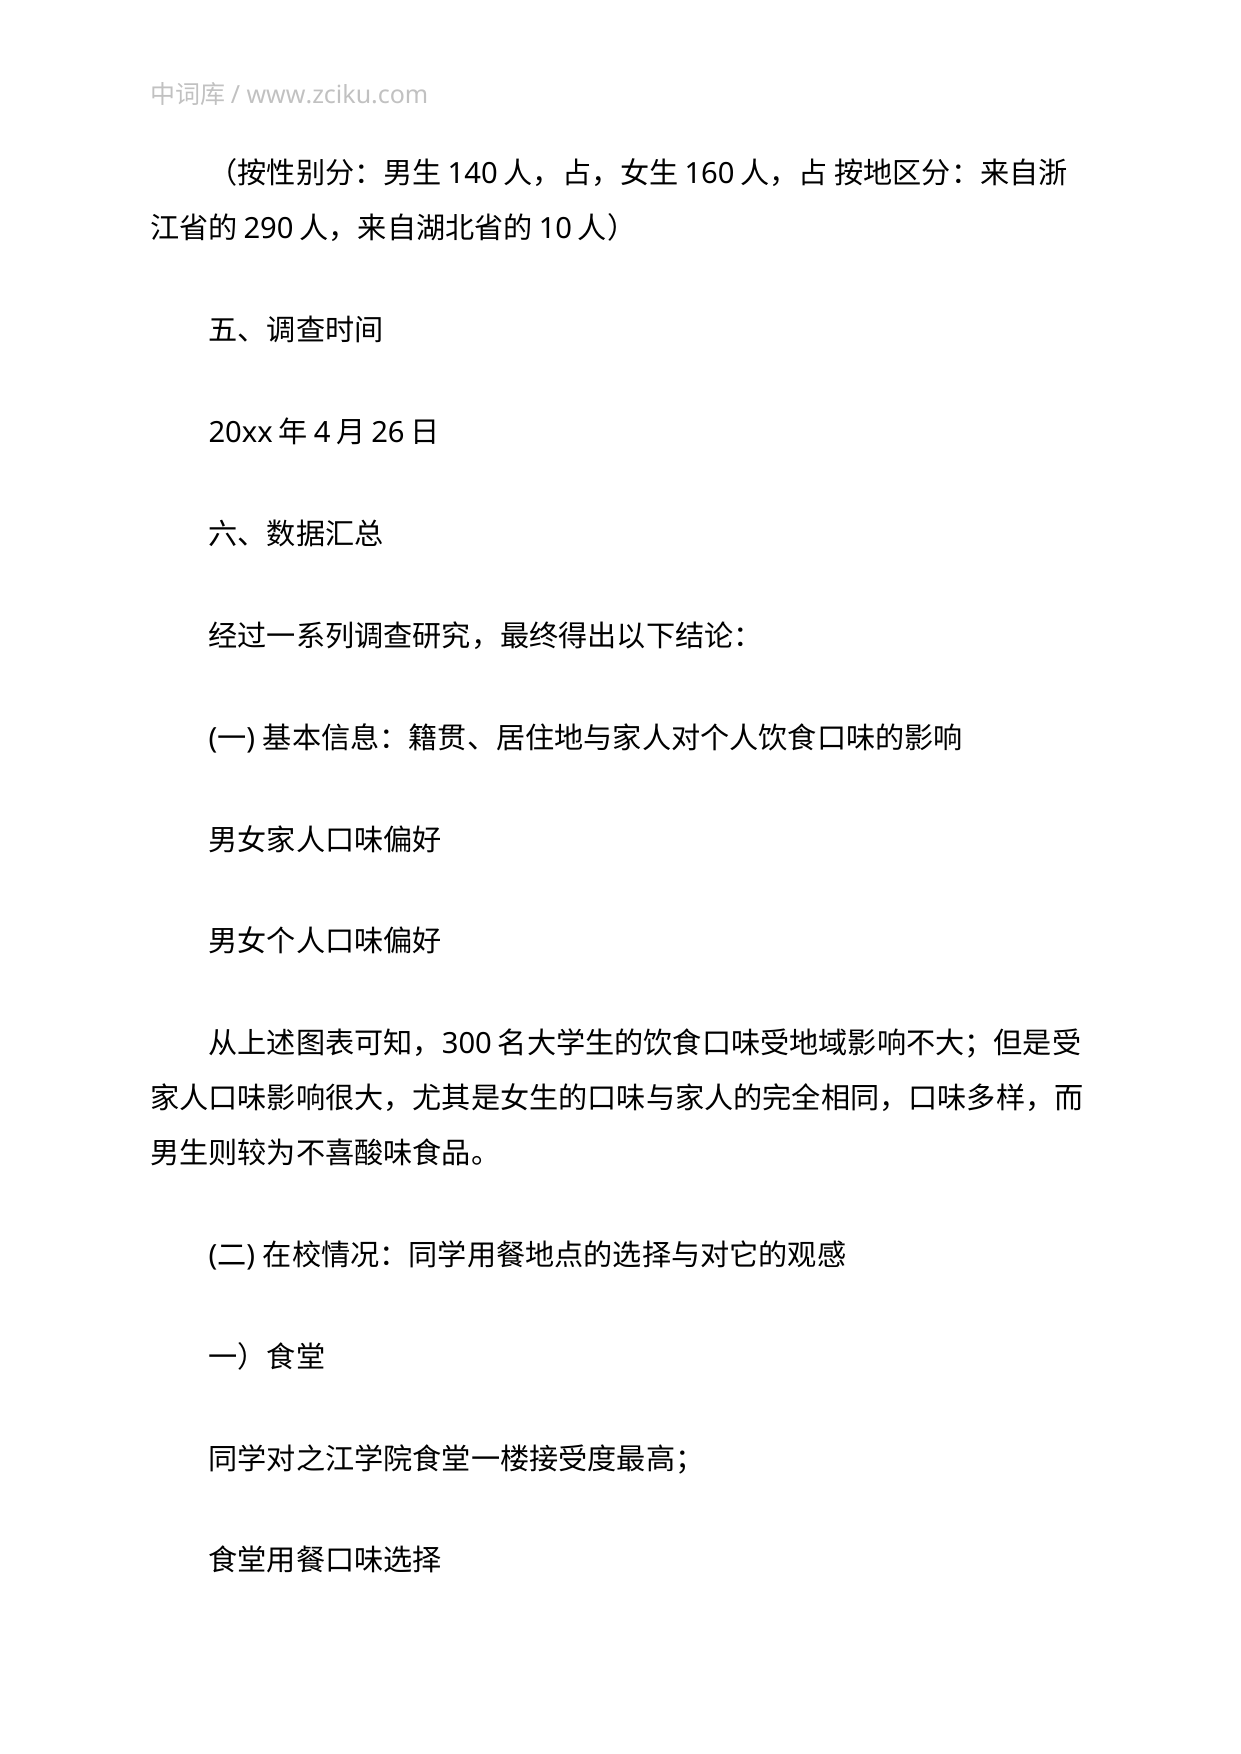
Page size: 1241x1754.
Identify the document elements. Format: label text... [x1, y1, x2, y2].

text （按性别分：男生140人，占，女生160人，占 按地区分：来自浙江省的290人，来自湖北省的10人） [150, 150, 1090, 247]
text 六、数据汇总 [150, 511, 1090, 553]
text 五、调查时间 [150, 307, 1090, 349]
text (一) 基本信息：籍贯、居住地与家人对个人饮食口味的影响 [150, 714, 1090, 757]
text 同学对之江学院食堂一楼接受度最高； [150, 1435, 1090, 1477]
text 20xx年4月26日 [150, 409, 1090, 451]
text 食堂用餐口味选择 [150, 1537, 1090, 1579]
text (二) 在校情况：同学用餐地点的选择与对它的观感 [150, 1231, 1090, 1274]
text 从上述图表可知，300名大学生的饮食口味受地域影响不大；但是受家人口味影响很大，尤其是女生的口味与家人的完全相同，口味多样，而男生则较为不喜酸味食品。 [150, 1020, 1090, 1172]
text 男女家人口味偏好 [150, 816, 1090, 858]
text 男女个人口味偏好 [150, 918, 1090, 960]
text 一）食堂 [150, 1333, 1090, 1376]
text 经过一系列调查研究，最终得出以下结论： [150, 612, 1090, 655]
